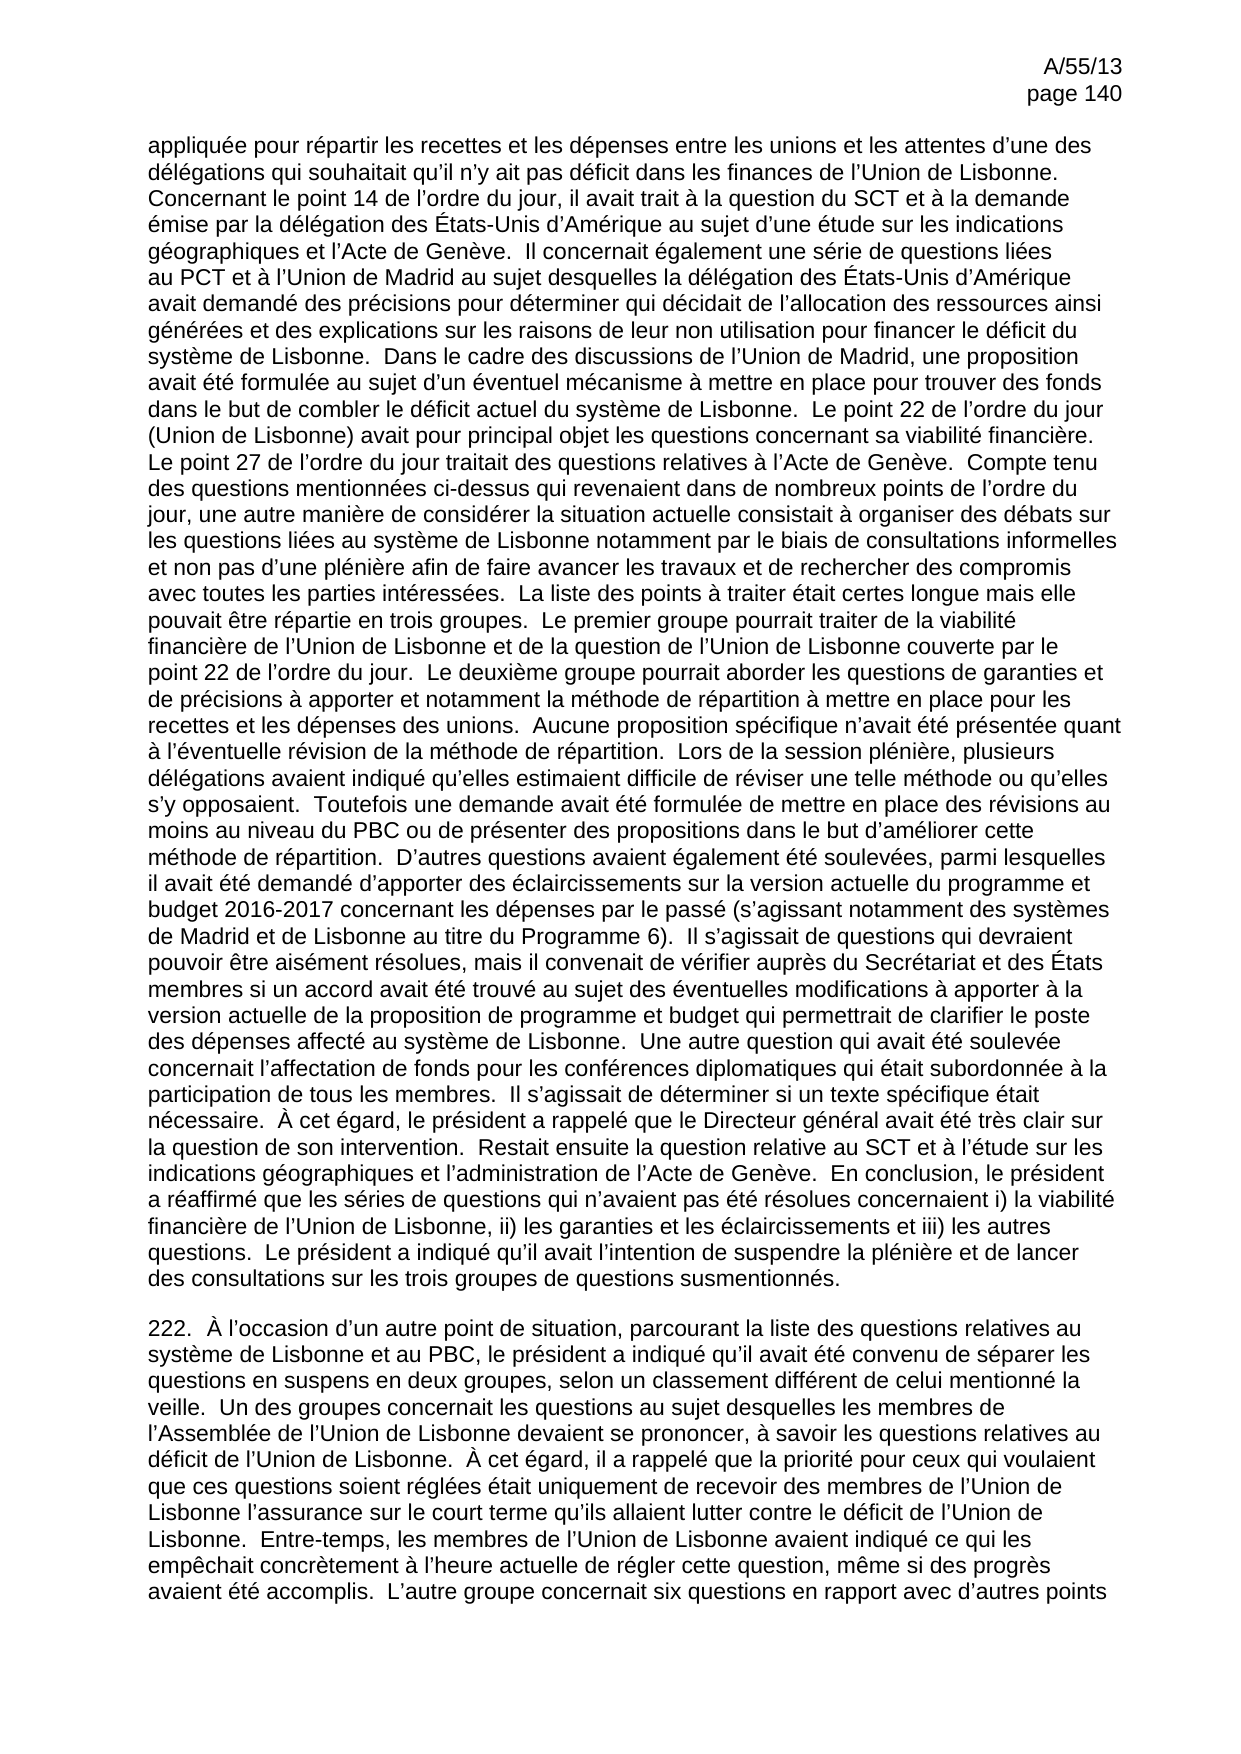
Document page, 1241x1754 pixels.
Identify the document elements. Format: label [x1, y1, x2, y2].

text [148, 1315, 1122, 1604]
text [148, 132, 1122, 1292]
